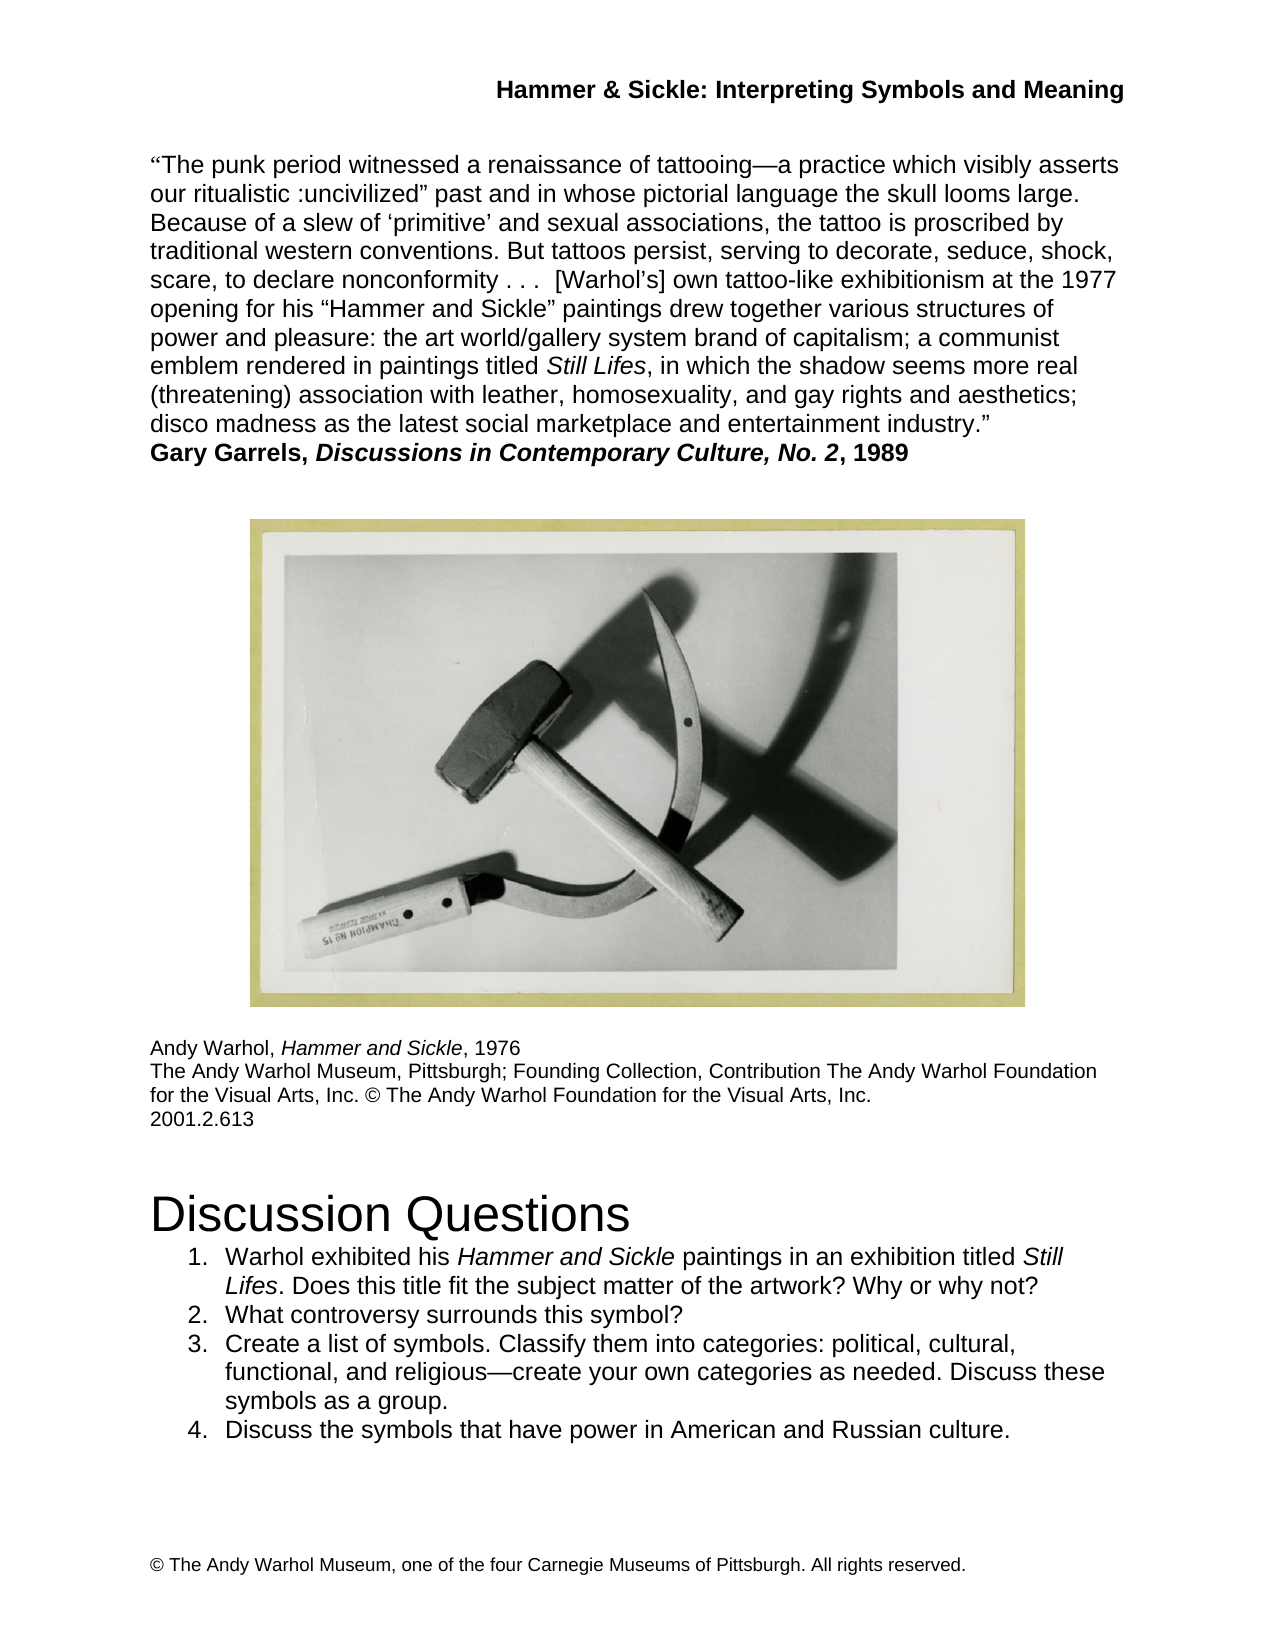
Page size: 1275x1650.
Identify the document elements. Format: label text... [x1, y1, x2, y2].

text “The punk period witnessed a renaissance of tattooing—a practice which visibly asserts our ritualistic :uncivilized” past and in whose pictorial language the skull looms large. Because of a slew of ‘primitive’ and sexual associations, the tattoo is proscribed by traditional western conventions. But tattoos persist, serving to decorate, seduce, shock, scare, to declare nonconformity . . . [Warhol’s] own tattoo-like exhibitionism at the 1977 opening for his “Hammer and Sickle” paintings drew together various structures of power and pleasure: the art world/gallery system brand of capitalism; a communist emblem rendered in paintings titled Still Lifes, in which the shadow seems more real (threatening) association with leather, homosexuality, and gay rights and aesthetics; disco madness as the latest social marketplace and entertainment industry.” [150, 150, 1125, 438]
list Discuss the symbols that have power in American and Russian culture. [187, 1415, 1125, 1444]
subtitle Discussion Questions [150, 1185, 1125, 1242]
picture [249, 519, 1026, 1007]
text Gary Garrels, Discussions in Contemporary Culture, No. 2, 1989 [150, 438, 1125, 466]
list Create a list of symbols. Classify them into categories: political, cultural, functional, and religious—create your own categories as needed. Discuss these symbols as a group. [187, 1329, 1125, 1415]
list What controversy surrounds this symbol? [187, 1300, 1125, 1329]
list Warhol exhibited his Hammer and Sickle paintings in an exhibition titled Still Lifes. Does this title ﬁt the subject matter of the artwork? Why or why not? [187, 1242, 1125, 1300]
text 2001.2.613 [150, 1107, 1125, 1131]
text Andy Warhol, Hammer and Sickle, 1976 [150, 1035, 1125, 1059]
text The Andy Warhol Museum, Pittsburgh; Founding Collection, Contribution The Andy Warhol Foundation for the Visual Arts, Inc. © The Andy Warhol Foundation for the Visual Arts, Inc. [150, 1059, 1125, 1107]
